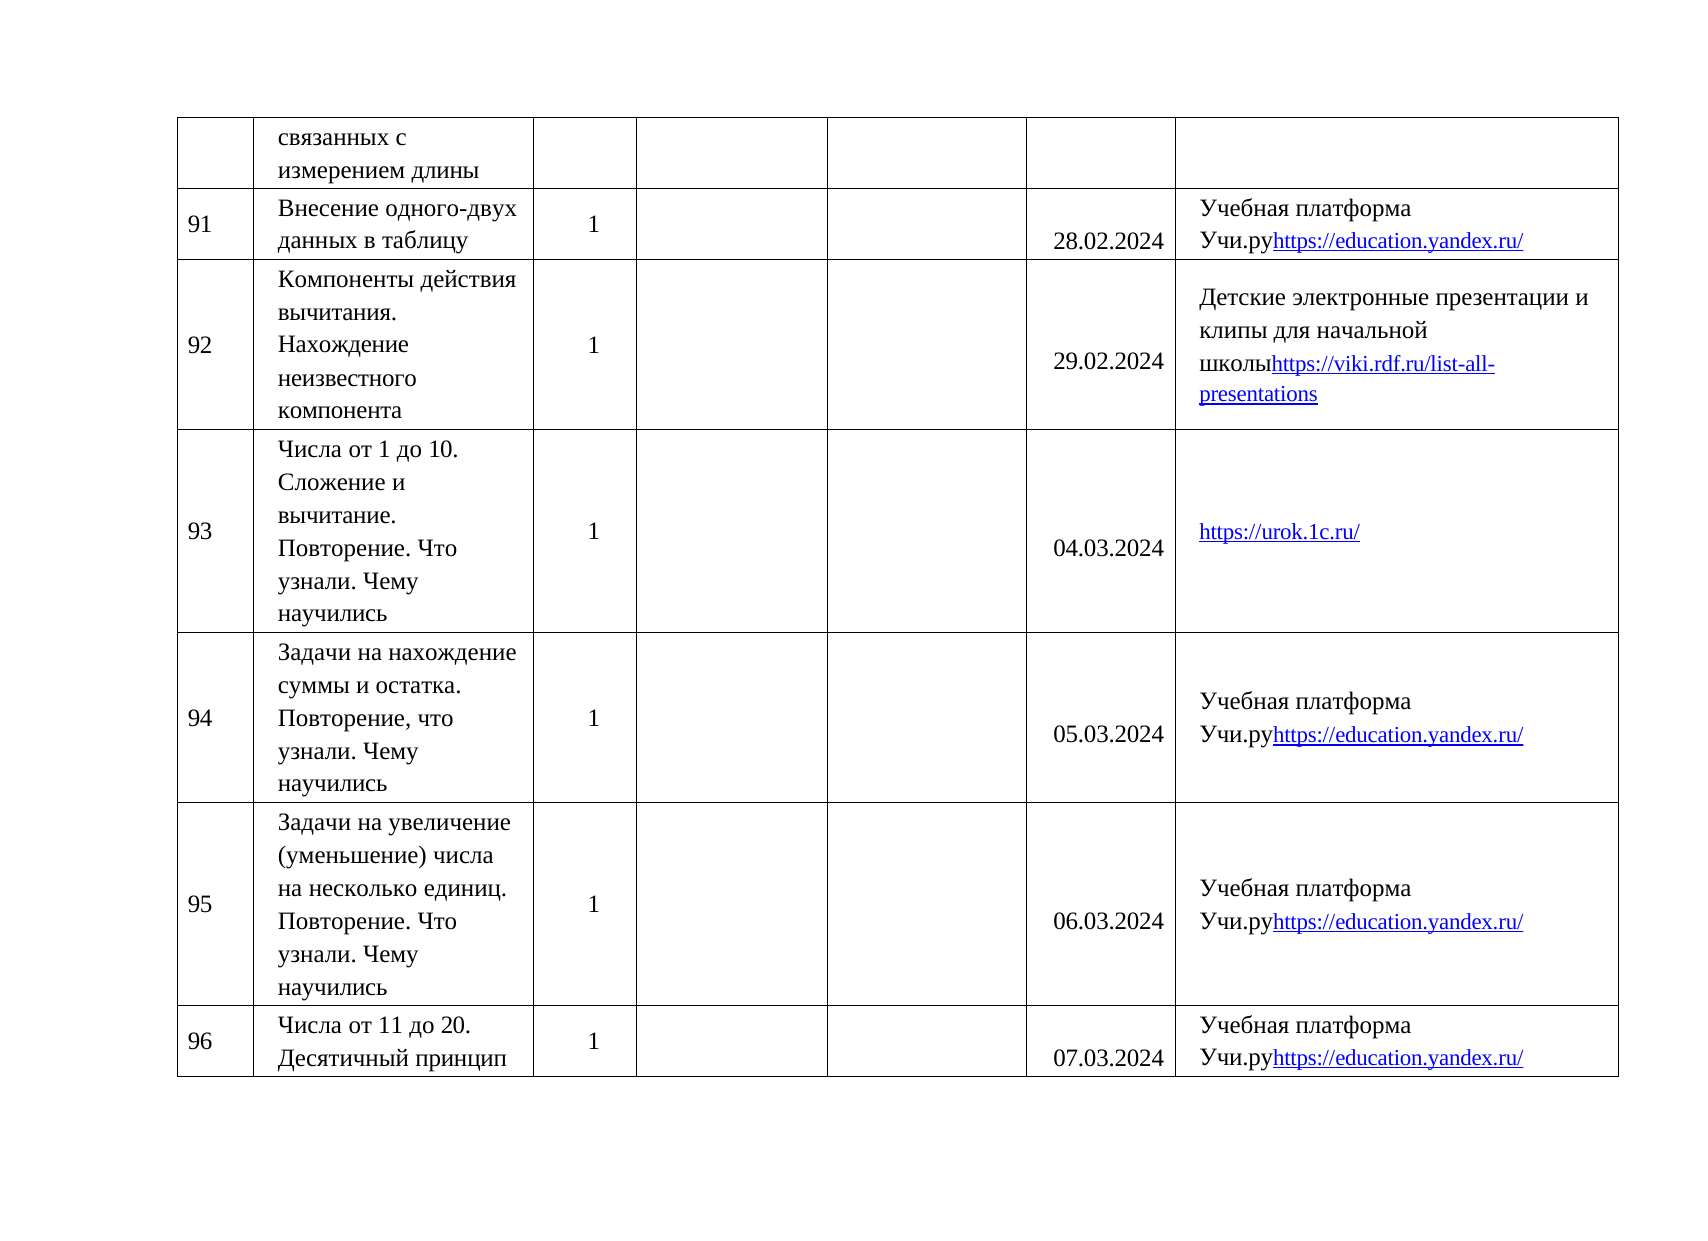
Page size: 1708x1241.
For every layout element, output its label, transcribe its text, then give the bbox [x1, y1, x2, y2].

table_cell 29.02.2024 [1027, 260, 1175, 429]
table_cell 1 [534, 189, 636, 259]
table_cell 1 [534, 1006, 636, 1076]
table_cell [637, 633, 827, 802]
table_cell 95 [178, 803, 253, 1005]
table_header [1027, 118, 1175, 188]
table_cell 28.02.2024 [1027, 189, 1175, 259]
table_cell 1 [534, 803, 636, 1005]
table_cell https://urok.1c.ru/ [1176, 430, 1618, 632]
table_cell [828, 260, 1026, 429]
table_header [534, 118, 636, 188]
table_cell 93 [178, 430, 253, 632]
table_cell Числа от 11 до 20. Десятичный принцип [254, 1006, 533, 1076]
table_cell [637, 803, 827, 1005]
table_cell 96 [178, 1006, 253, 1076]
table_cell 05.03.2024 [1027, 633, 1175, 802]
table_cell 91 [178, 189, 253, 259]
table_cell [828, 633, 1026, 802]
table_header [1176, 118, 1618, 188]
table_cell 92 [178, 260, 253, 429]
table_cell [1176, 1006, 1618, 1076]
table_cell 1 [534, 260, 636, 429]
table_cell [1176, 189, 1618, 259]
table_cell [637, 260, 827, 429]
table_cell Внесение одного-двух данных в таблицу [254, 189, 533, 259]
table_cell 04.03.2024 [1027, 430, 1175, 632]
table_cell [637, 1006, 827, 1076]
table_cell 94 [178, 633, 253, 802]
table_header [637, 118, 827, 188]
table_header [828, 118, 1026, 188]
table_cell [828, 803, 1026, 1005]
table_cell 1 [534, 633, 636, 802]
table_cell Задачи на нахождение суммы и остатка. Повторение, что узнали. Чему научились [254, 633, 533, 802]
table_cell Числа от 1 до 10. Сложение и вычитание. Повторение. Что узнали. Чему научились [254, 430, 533, 632]
table_cell Компоненты действия вычитания. Нахождение неизвестного компонента [254, 260, 533, 429]
table_cell 06.03.2024 [1027, 803, 1175, 1005]
table_cell [637, 189, 827, 259]
table_cell [828, 1006, 1026, 1076]
table_cell [828, 189, 1026, 259]
table_cell Задачи на увеличение (уменьшение) числа на несколько единиц. Повторение. Что узнали. Чему научились [254, 803, 533, 1005]
table_cell [637, 430, 827, 632]
table_header [178, 118, 253, 188]
table_cell [828, 430, 1026, 632]
table_cell 1 [534, 430, 636, 632]
table_cell 07.03.2024 [1027, 1006, 1175, 1076]
table_header связанных с измерением длины [254, 118, 533, 188]
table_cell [1176, 803, 1618, 1005]
table_cell Детские электронные презентации и клипы для начальной школыhttps://viki.rdf.ru/list-all- presentations [1176, 260, 1618, 429]
table_cell Учебная платформа Учи.руhttps://education.yandex.ru/ [1176, 633, 1618, 802]
